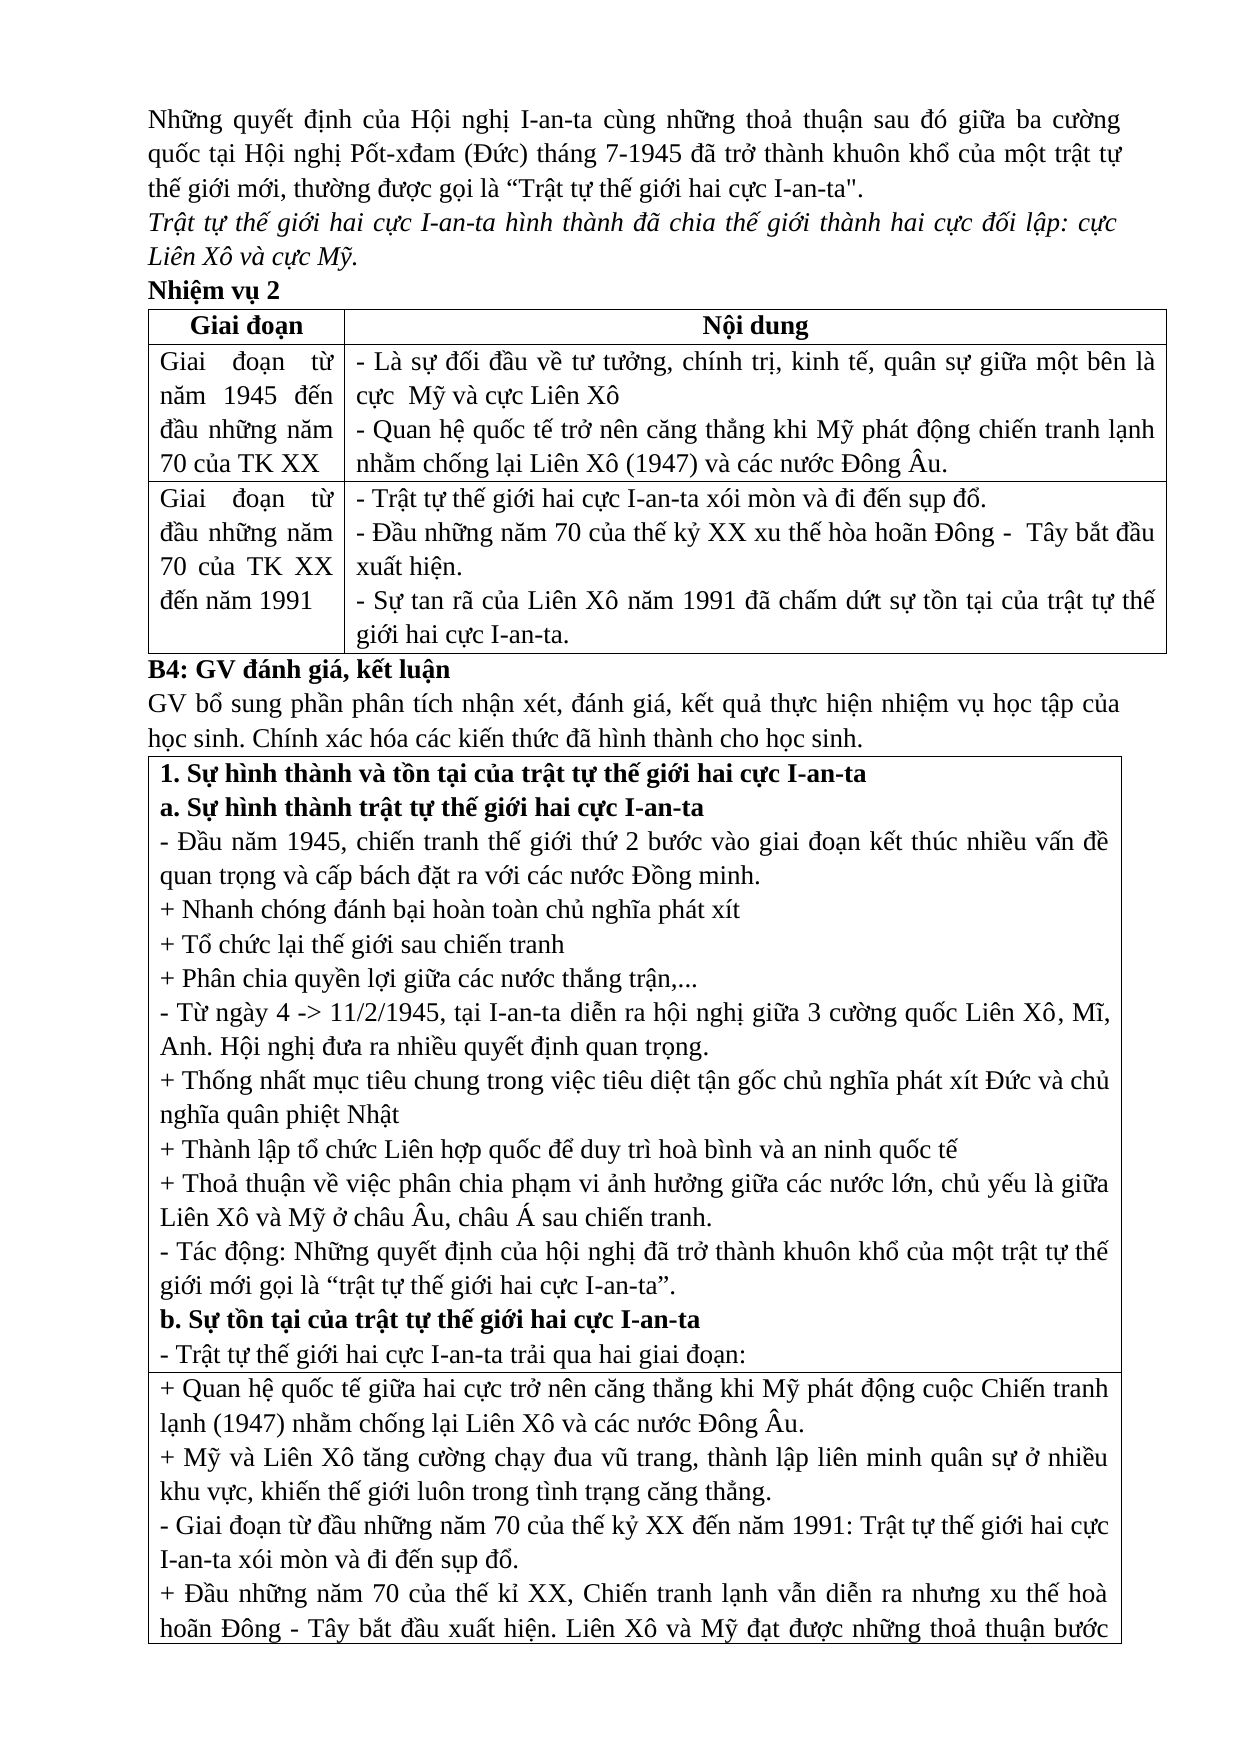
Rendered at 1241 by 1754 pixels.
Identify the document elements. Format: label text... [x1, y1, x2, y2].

text Những quyết định của Hội nghị I-an-ta cùng những thoả thuận sau đó giữa ba cường quốc tại Hội nghị Pốt-xđam (Đức) tháng 7-1945 đã trở thành khuôn khổ của một trật tự thế giới mới, thường được gọi là “Trật tự thế giới hai cực I-an-ta". [148, 103, 1122, 203]
text B4: GV đánh giá, kết luận [148, 654, 1122, 684]
text Trật tự thế giới hai cực I-an-ta hình thành đã chia thế giới thành hai cực đối lập: cực Liên Xô và cực Mỹ. [148, 206, 1122, 271]
text GV bổ sung phần phân tích nhận xét, đánh giá, kết quả thực hiện nhiệm vụ học tập của học sinh. Chính xác hóa các kiến thức đã hình thành cho học sinh. [148, 688, 1122, 753]
table_header Nội dung [345, 310, 1166, 344]
table_header Giai đoạn [149, 310, 344, 344]
table_cell - Trật tự thế giới hai cực I-an-ta xói mòn và đi đến sụp đổ. - Đầu những năm 70 của thế kỷ XX xu thế hòa hoãn Đông - Tây bắt đầu xuất hiện. - Sự tan rã của Liên Xô năm 1991 đã chấm dứt sự tồn tại của trật tự thế giới hai cực I-an-ta. [345, 482, 1166, 652]
table_header 1. Sự hình thành và tồn tại của trật tự thế giới hai cực I-an-ta a. Sự hình thành trật tự thế giới hai cực I-an-ta - Đầu năm 1945, chiến tranh thế giới thứ 2 bước vào giai đoạn kết thúc nhiều vấn đề quan trọng và cấp bách đặt ra với các nước Đồng minh. + Nhanh chóng đánh bại hoàn toàn chủ nghĩa phát xít + Tổ chức lại thế giới sau chiến tranh + Phân chia quyền lợi giữa các nước thắng trận,... - Từ ngày 4 -> 11/2/1945, tại I-an-ta diễn ra hội nghị giữa 3 cường quốc Liên Xô, Mĩ, Anh. Hội nghị đưa ra nhiều quyết định quan trọng. + Thống nhất mục tiêu chung trong việc tiêu diệt tận gốc chủ nghĩa phát xít Đức và chủ nghĩa quân phiệt Nhật + Thành lập tổ chức Liên hợp quốc để duy trì hoà bình và an ninh quốc tế + Thoả thuận về việc phân chia phạm vi ảnh hưởng giữa các nước lớn, chủ yếu là giữa Liên Xô và Mỹ ở châu Âu, châu Á sau chiến tranh. - Tác động: Những quyết định của hội nghị đã trở thành khuôn khổ của một trật tự thế giới mới gọi là “trật tự thế giới hai cực I-an-ta”. b. Sự tồn tại của trật tự thế giới hai cực I-an-ta - Trật tự thế giới hai cực I-an-ta trải qua hai giai đoạn: [149, 757, 1121, 1372]
table_cell Giai đoạn từ năm 1945 đến đầu những năm 70 của TK XX [149, 345, 344, 481]
text Nhiệm vụ 2 [148, 274, 1122, 305]
table_cell Giai đoạn từ đầu những năm 70 của TK XX đến năm 1991 [149, 482, 344, 652]
table_cell - Là sự đối đầu về tư tưởng, chính trị, kinh tế, quân sự giữa một bên là cực Mỹ và cực Liên Xô - Quan hệ quốc tế trở nên căng thẳng khi Mỹ phát động chiến tranh lạnh nhằm chống lại Liên Xô (1947) và các nước Đông Âu. [345, 345, 1166, 481]
